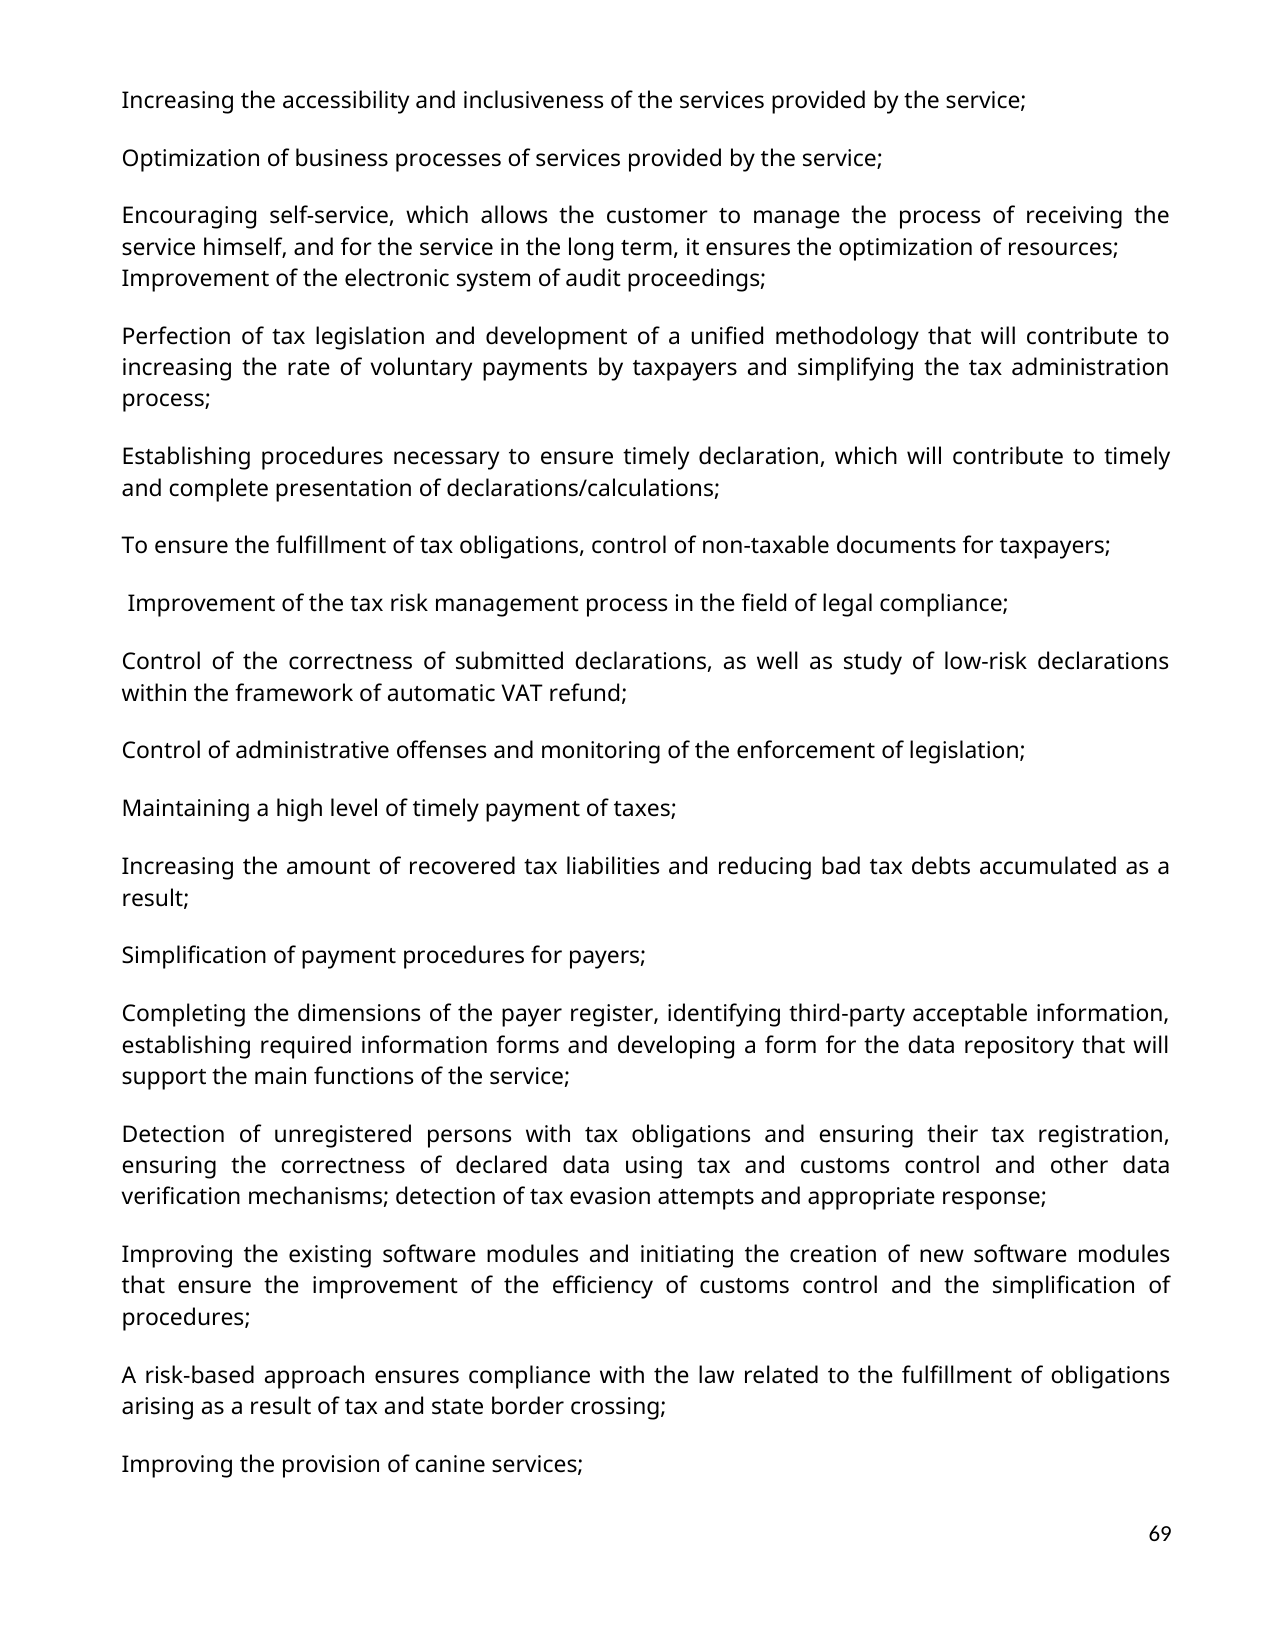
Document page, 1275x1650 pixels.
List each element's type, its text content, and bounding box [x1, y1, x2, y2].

text To ensure the fulfillment of tax obligations, control of non-taxable documents for taxpayers; [121, 503, 1171, 561]
text Perfection of tax legislation and development of a unified methodology that will contribute to increasing the rate of voluntary payments by taxpayers and simplifying the tax administration process; [121, 293, 1171, 414]
text Establishing procedures necessary to ensure timely declaration, which will contribute to timely and complete presentation of declarations/calculations; [121, 414, 1171, 503]
text Simplification of payment procedures for payers; [121, 913, 1171, 971]
text Completing the dimensions of the payer register, identifying third-party acceptable information, establishing required information forms and developing a form for the data repository that will support the main functions of the service; [121, 971, 1171, 1091]
text Increasing the accessibility and inclusiveness of the services provided by the service; [121, 84, 1171, 115]
text Increasing the amount of recovered tax liabilities and reducing bad tax debts accumulated as a result; [121, 824, 1171, 913]
text A risk-based approach ensures compliance with the law related to the fulfillment of obligations arising as a result of tax and state border crossing; Improving the provision of canine services; [121, 1332, 1171, 1479]
text Control of administrative offenses and monitoring of the enforcement of legislation; Maintaining a high level of timely payment of taxes; [121, 708, 1171, 824]
text Optimization of business processes of services provided by the service; [121, 115, 1171, 173]
text Encouraging self-service, which allows the customer to manage the process of receiving the service himself, and for the service in the long term, it ensures the optimization of resources; [121, 173, 1171, 262]
text Improvement of the electronic system of audit proceedings; [121, 262, 1171, 293]
text Improving the existing software modules and initiating the creation of new software modules that ensure the improvement of the efficiency of customs control and the simplification of procedures; [121, 1212, 1171, 1332]
text Improvement of the tax risk management process in the field of legal compliance; Control of the correctness of submitted declarations, as well as study of low-risk declarations within the framework of automatic VAT refund; [121, 561, 1171, 708]
text Detection of unregistered persons with tax obligations and ensuring their tax registration, ensuring the correctness of declared data using tax and customs control and other data verification mechanisms; detection of tax evasion attempts and appropriate response; [121, 1091, 1171, 1212]
